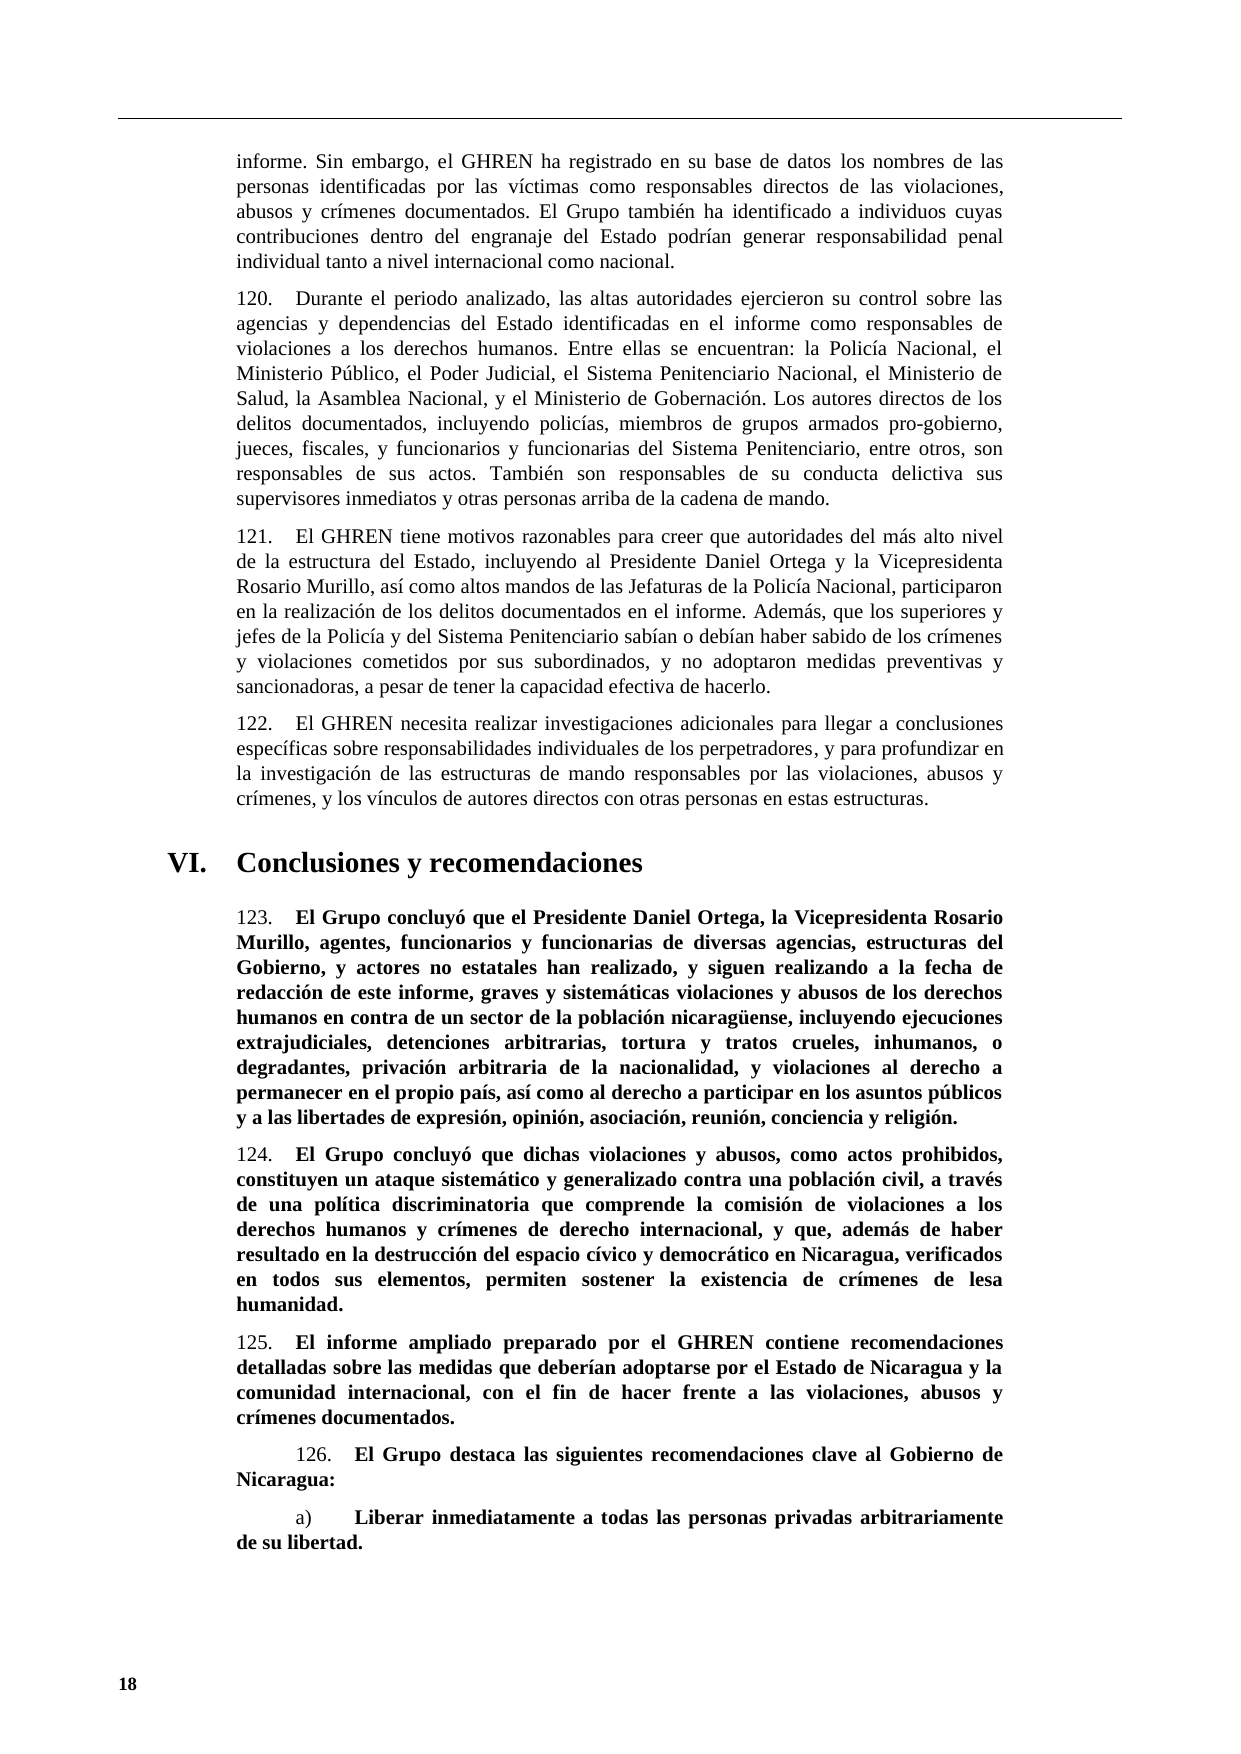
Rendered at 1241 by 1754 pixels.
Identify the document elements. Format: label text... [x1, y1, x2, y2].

text 125. El informe ampliado preparado por el GHREN contiene recomendaciones detalladas sobre las medidas que deberían adoptarse por el Estado de Nicaragua y la comunidad internacional, con el fin de hacer frente a las violaciones, abusos y crímenes documentados. [236, 1329, 1004, 1429]
text VI. Conclusiones y recomendaciones [118, 848, 1004, 879]
text 124. El Grupo concluyó que dichas violaciones y abusos, como actos prohibidos, constituyen un ataque sistemático y generalizado contra una población civil, a través de una política discriminatoria que comprende la comisión de violaciones a los derechos humanos y crímenes de derecho internacional, y que, además de haber resultado en la destrucción del espacio cívico y democrático en Nicaragua, verificados en todos sus elementos, permiten sostener la existencia de crímenes de lesa humanidad. [236, 1141, 1004, 1316]
text 122. El GHREN necesita realizar investigaciones adicionales para llegar a conclusiones específicas sobre responsabilidades individuales de los perpetradores, y para profundizar en la investigación de las estructuras de mando responsables por las violaciones, abusos y crímenes, y los vínculos de autores directos con otras personas en estas estructuras. [236, 710, 1004, 810]
text 121. El GHREN tiene motivos razonables para creer que autoridades del más alto nivel de la estructura del Estado, incluyendo al Presidente Daniel Ortega y la Vicepresidenta Rosario Murillo, así como altos mandos de las Jefaturas de la Policía Nacional, participaron en la realización de los delitos documentados en el informe. Además, que los superiores y jefes de la Policía y del Sistema Penitenciario sabían o debían haber sabido de los crímenes y violaciones cometidos por sus subordinados, y no adoptaron medidas preventivas y sancionadoras, a pesar de tener la capacidad efectiva de hacerlo. [236, 523, 1004, 698]
text 123. El Grupo concluyó que el Presidente Daniel Ortega, la Vicepresidenta Rosario Murillo, agentes, funcionarios y funcionarias de diversas agencias, estructuras del Gobierno, y actores no estatales han realizado, y siguen realizando a la fecha de redacción de este informe, graves y sistemáticas violaciones y abusos de los derechos humanos en contra de un sector de la población nicaragüense, incluyendo ejecuciones extrajudiciales, detenciones arbitrarias, tortura y tratos crueles, inhumanos, o degradantes, privación arbitraria de la nacionalidad, y violaciones al derecho a permanecer en el propio país, así como al derecho a participar en los asuntos públicos y a las libertades de expresión, opinión, asociación, reunión, conciencia y religión. [236, 904, 1004, 1129]
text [236, 148, 1004, 273]
text 126. El Grupo destaca las siguientes recomendaciones clave al Gobierno de Nicaragua: [236, 1441, 1004, 1491]
text 120. Durante el periodo analizado, las altas autoridades ejercieron su control sobre las agencias y dependencias del Estado identificadas en el informe como responsables de violaciones a los derechos humanos. Entre ellas se encuentran: la Policía Nacional, el Ministerio Público, el Poder Judicial, el Sistema Penitenciario Nacional, el Ministerio de Salud, la Asamblea Nacional, y el Ministerio de Gobernación. Los autores directos de los delitos documentados, incluyendo policías, miembros de grupos armados pro-gobierno, jueces, fiscales, y funcionarios y funcionarias del Sistema Penitenciario, entre otros, son responsables de sus actos. También son responsables de su conducta delictiva sus supervisores inmediatos y otras personas arriba de la cadena de mando. [236, 285, 1004, 510]
text a) Liberar inmediatamente a todas las personas privadas arbitrariamente de su libertad. [236, 1504, 1004, 1554]
